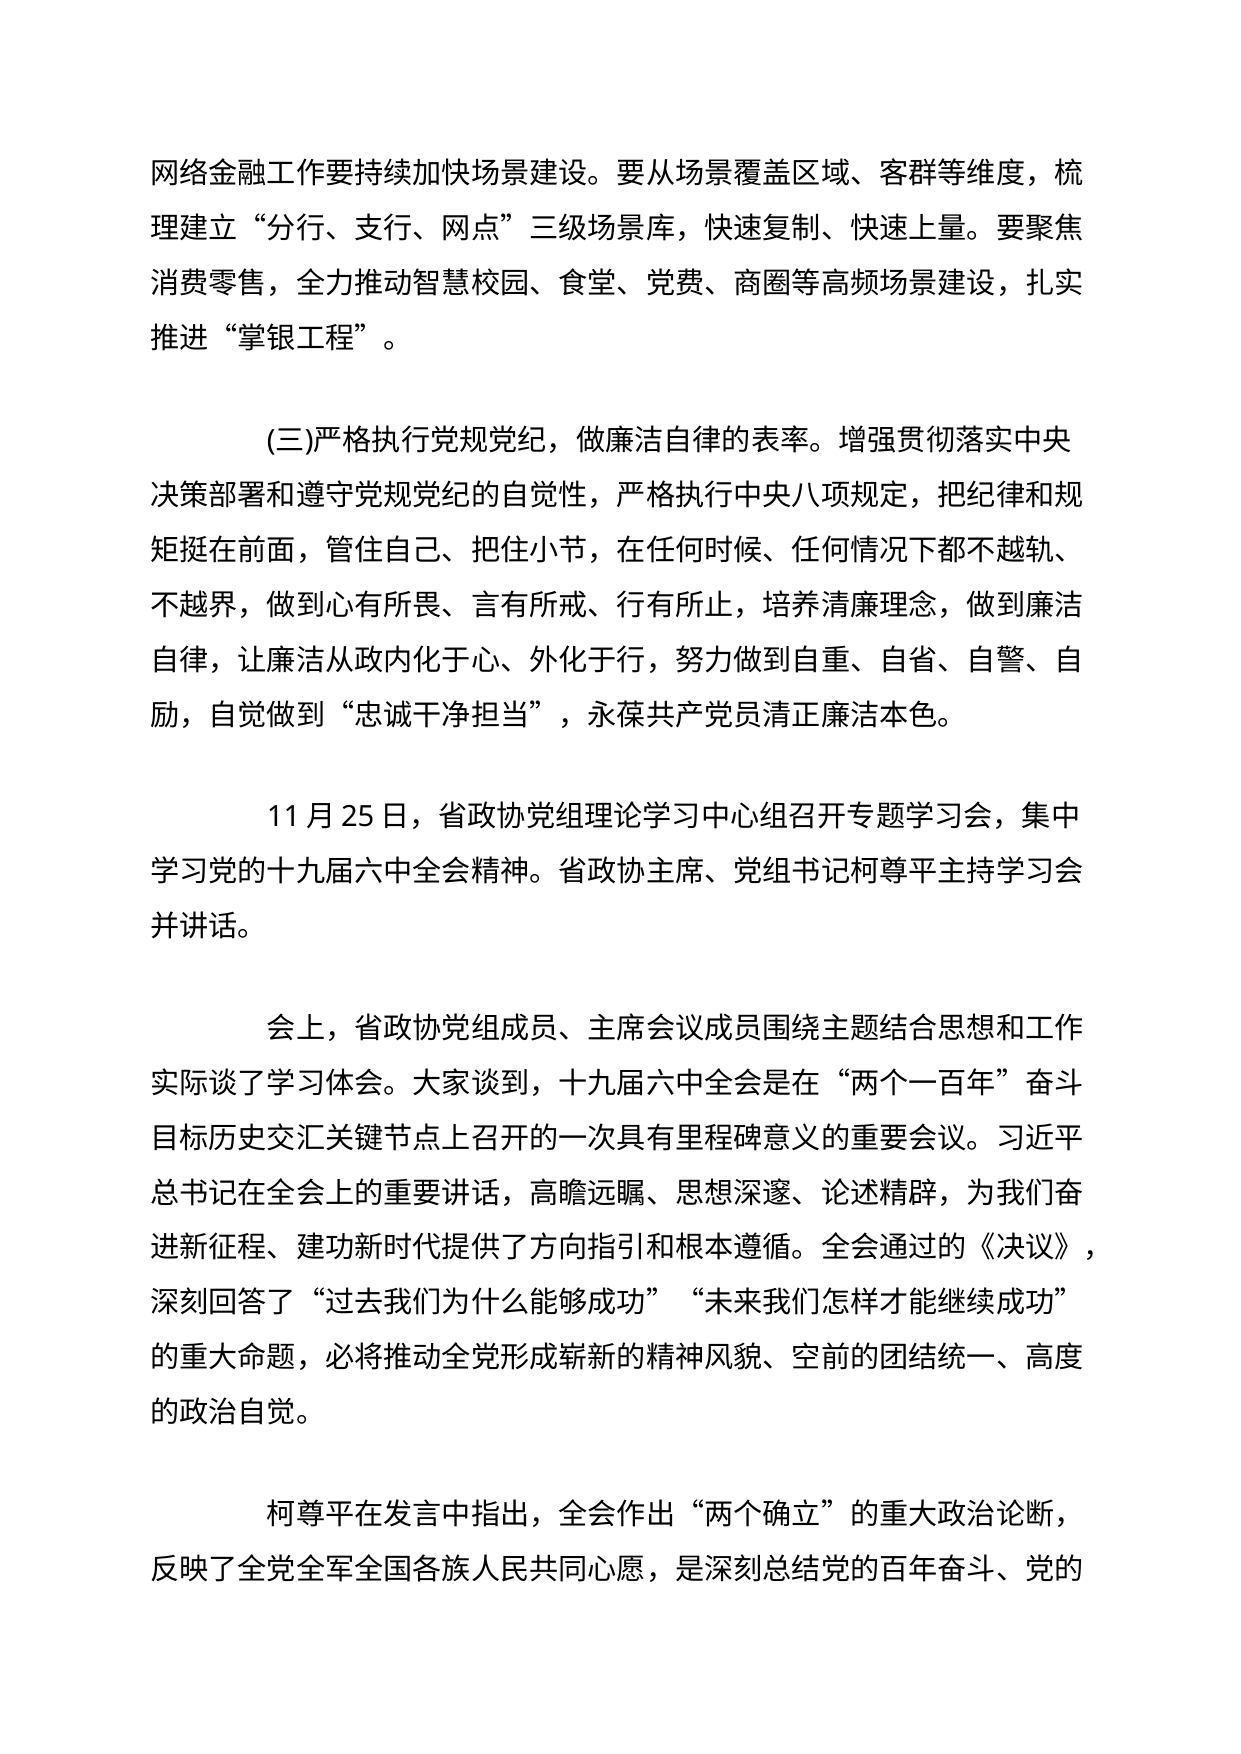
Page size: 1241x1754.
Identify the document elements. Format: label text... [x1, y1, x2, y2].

text 11月25日，省政协党组理论学习中心组召开专题学习会，集中学习党的十九届六中全会精神。省政协主席、党组书记柯尊平主持学习会并讲话。 [150, 793, 1090, 945]
text (三)严格执行党规党纪，做廉洁自律的表率。增强贯彻落实中央决策部署和遵守党规党纪的自觉性，严格执行中央八项规定，把纪律和规矩挺在前面，管住自己、把住小节，在任何时候、任何情况下都不越轨、不越界，做到心有所畏、言有所戒、行有所止，培养清廉理念，做到廉洁自律，让廉洁从政内化于心、外化于行，努力做到自重、自省、自警、自励，自觉做到“忠诚干净担当”，永葆共产党员清正廉洁本色。 [150, 416, 1090, 733]
text 会上，省政协党组成员、主席会议成员围绕主题结合思想和工作实际谈了学习体会。大家谈到，十九届六中全会是在“两个一百年”奋斗目标历史交汇关键节点上召开的一次具有里程碑意义的重要会议。习近平总书记在全会上的重要讲话，高瞻远瞩、思想深邃、论述精辟，为我们奋进新征程、建功新时代提供了方向指引和根本遵循。全会通过的《决议》，深刻回答了“过去我们为什么能够成功”“未来我们怎样才能继续成功”的重大命题，必将推动全党形成崭新的精神风貌、空前的团结统一、高度的政治自觉。 [150, 1004, 1090, 1431]
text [150, 1491, 1090, 1588]
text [150, 150, 1090, 357]
